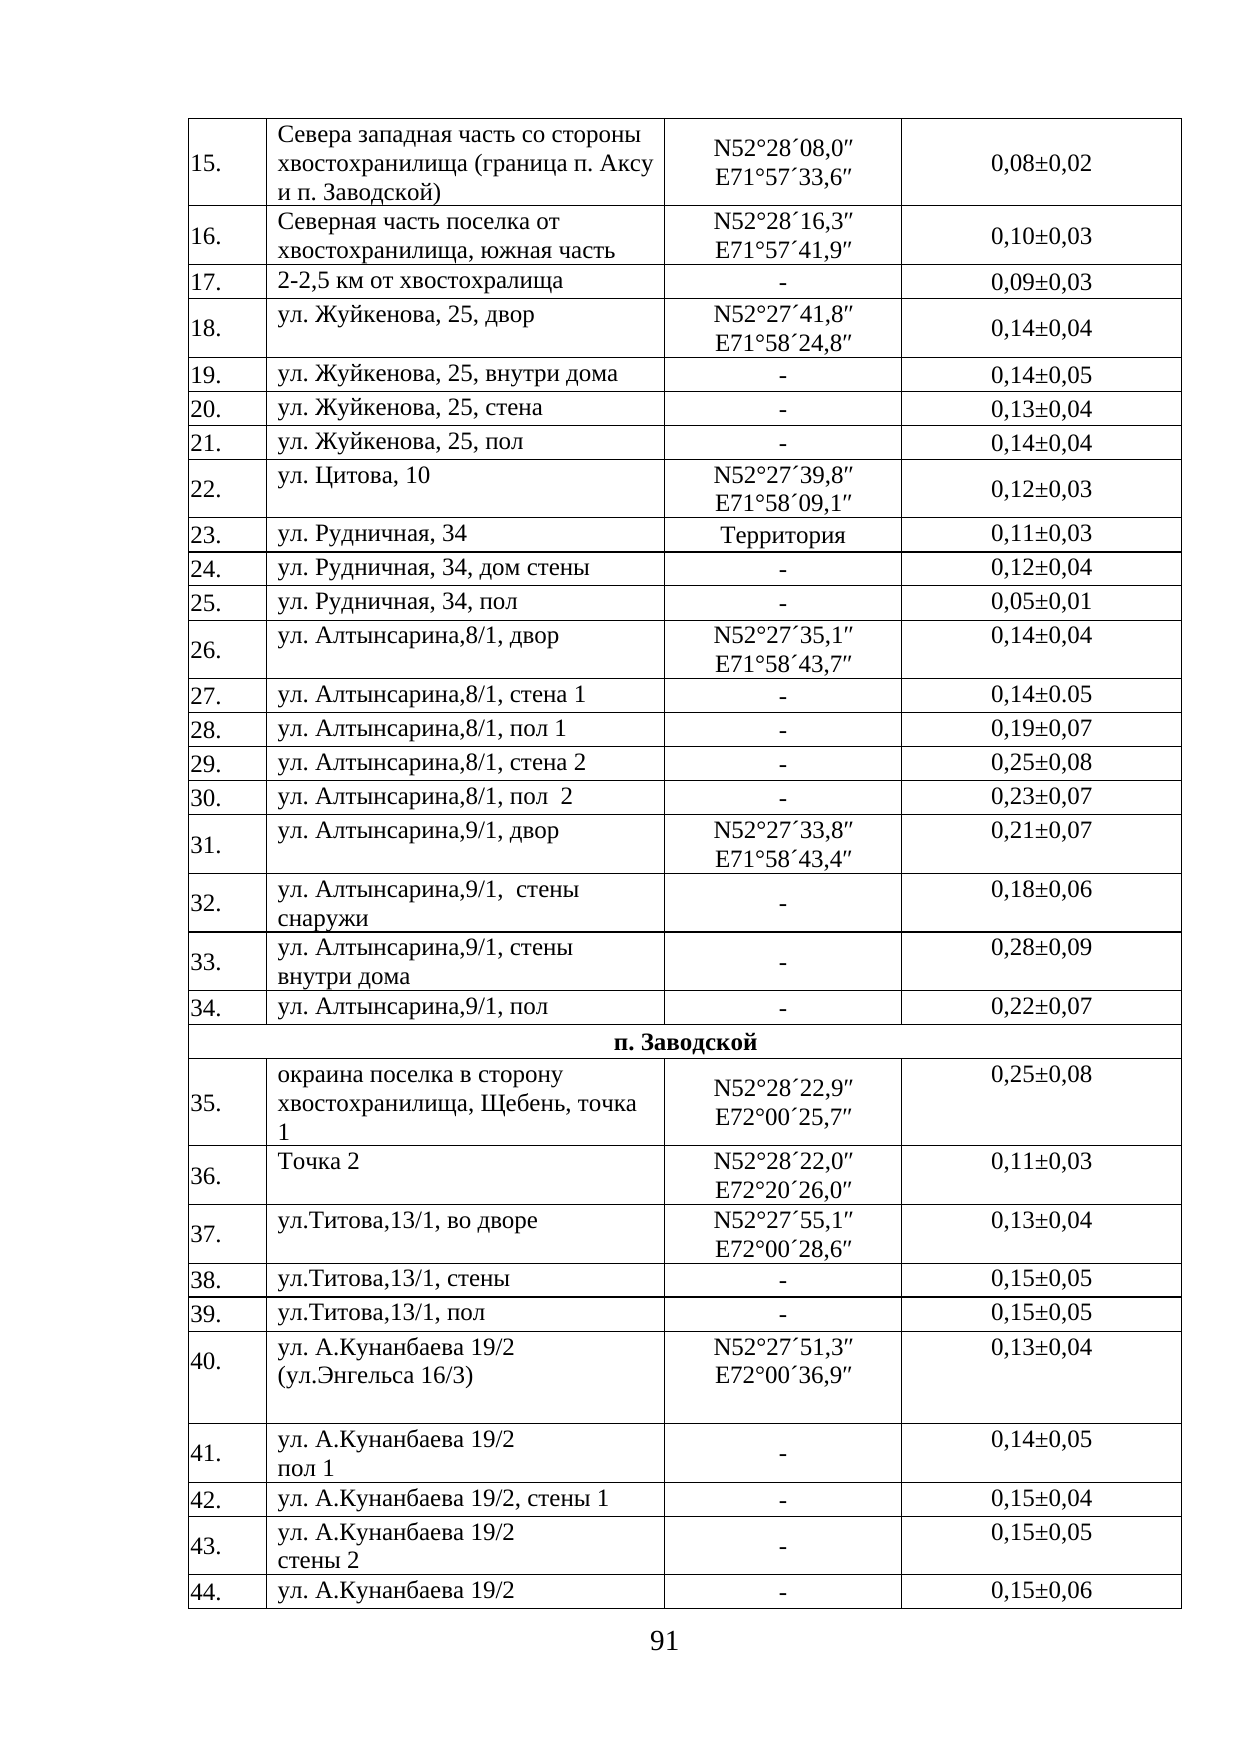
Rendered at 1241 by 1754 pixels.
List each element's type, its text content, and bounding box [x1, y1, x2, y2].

table_cell - [665, 426, 901, 459]
table_cell ул. Алтынсарина,8/1, стена 2 [267, 747, 664, 780]
table_cell ул. Жуйкенова, 25, пол [267, 426, 664, 459]
table_cell N52°28´16,3ʺ E71°57´41,9ʺ [665, 206, 901, 264]
table_cell ул. Алтынсарина,8/1, стена 1 [267, 679, 664, 712]
table_cell окраина поселка в сторону хвостохранилища, Щебень, точка 1 [267, 1059, 664, 1145]
table_cell - [665, 1483, 901, 1516]
table_cell [267, 1389, 664, 1423]
table_cell ул. Алтынсарина,9/1, стены внутри дома [267, 933, 664, 990]
table_cell 0,14±0,04 [902, 621, 1181, 678]
table_cell [189, 621, 266, 678]
table_cell N52°28´22,9ʺ E72°00´25,7ʺ [665, 1059, 901, 1145]
table_cell [189, 1575, 266, 1608]
table_cell [189, 119, 266, 205]
table_cell [189, 1146, 266, 1204]
table_cell ул. Рудничная, 34 [267, 518, 664, 551]
table_cell Северная часть поселка от хвостохранилища, южная часть [267, 206, 664, 264]
table_cell Точка 2 [267, 1146, 664, 1204]
table_cell 0,18±0,06 [902, 874, 1181, 931]
table_cell - [665, 991, 901, 1024]
table_cell - [665, 781, 901, 814]
table_cell 0,11±0,03 [902, 1146, 1181, 1204]
table_cell [189, 933, 266, 990]
table_cell - [665, 553, 901, 585]
table_cell [189, 1298, 266, 1331]
table_cell 0,12±0,04 [902, 553, 1181, 585]
table_cell [189, 679, 266, 712]
table_cell 0,13±0,04 [902, 1205, 1181, 1262]
table_cell ул. А.Кунанбаева 19/2, стены 1 [267, 1483, 664, 1516]
table_cell 0,14±0,05 [902, 358, 1181, 391]
table_cell 0,21±0,07 [902, 815, 1181, 873]
table_cell [189, 781, 266, 814]
table_cell [902, 1389, 1181, 1423]
table_cell 0,09±0,03 [902, 265, 1181, 298]
table_cell ул. Алтынсарина,8/1, пол 2 [267, 781, 664, 814]
table_cell 0,15±0,06 [902, 1575, 1181, 1608]
table_cell Севера западная часть со стороны хвостохранилища (граница п. Аксу и п. Заводской) [267, 119, 664, 205]
table_cell 0,14±0.05 [902, 679, 1181, 712]
table_cell [189, 265, 266, 298]
table_cell [189, 874, 266, 931]
table_cell ул. Жуйкенова, 25, стена [267, 392, 664, 425]
table_cell [189, 1483, 266, 1516]
table_cell 0,25±0,08 [902, 747, 1181, 780]
table_cell N52°27´35,1ʺ E71°58´43,7ʺ [665, 621, 901, 678]
table_cell [189, 1424, 266, 1482]
table_cell - [665, 358, 901, 391]
table_cell N52°28´22,0ʺ E72°20´26,0ʺ [665, 1146, 901, 1204]
table_cell 2-2,5 км от хвостохралища [267, 265, 664, 298]
table_cell [189, 815, 266, 873]
table_cell - [665, 1517, 901, 1574]
table_cell 0,13±0,04 [902, 392, 1181, 425]
table_cell [189, 206, 266, 264]
table_cell N52°27´55,1ʺ E72°00´28,6ʺ [665, 1205, 901, 1262]
table_cell ул. А.Кунанбаева 19/2 (ул.Энгельса 16/3) [267, 1332, 664, 1389]
table_cell - [665, 679, 901, 712]
table_cell [189, 518, 266, 551]
table_cell 0,15±0,05 [902, 1298, 1181, 1331]
table_cell [189, 426, 266, 459]
table_cell ул. Алтынсарина,8/1, двор [267, 621, 664, 678]
table_cell 0,05±0,01 [902, 586, 1181, 619]
table_cell [189, 586, 266, 619]
table_cell - [665, 265, 901, 298]
table_cell ул. Жуйкенова, 25, двор [267, 299, 664, 357]
table_cell [189, 713, 266, 746]
table_cell 0,15±0,05 [902, 1517, 1181, 1574]
table_cell 0,15±0,05 [902, 1264, 1181, 1296]
table_cell 0,14±0,04 [902, 299, 1181, 357]
table_cell ул. Жуйкенова, 25, внутри дома [267, 358, 664, 391]
table_cell [189, 991, 266, 1024]
table_cell - [665, 1424, 901, 1482]
table_cell ул. Алтынсарина,9/1, пол [267, 991, 664, 1024]
table_cell ул. Рудничная, 34, дом стены [267, 553, 664, 585]
table_cell 0,22±0,07 [902, 991, 1181, 1024]
table_cell 0,14±0,05 [902, 1424, 1181, 1482]
table_cell N52°27´51,3ʺ E72°00´36,9ʺ [665, 1332, 901, 1389]
table_cell N52°27´41,8ʺ E71°58´24,8ʺ [665, 299, 901, 357]
table_cell ул. Алтынсарина,8/1, пол 1 [267, 713, 664, 746]
table_cell 0,12±0,03 [902, 460, 1181, 517]
table_cell ул.Титова,13/1, пол [267, 1298, 664, 1331]
table_cell ул. Цитова, 10 [267, 460, 664, 517]
table_cell [189, 1332, 266, 1389]
table_cell [189, 460, 266, 517]
table_cell ул. А.Кунанбаева 19/2 пол 1 [267, 1424, 664, 1482]
table_cell - [665, 1264, 901, 1296]
table_cell - [665, 874, 901, 931]
table_cell - [665, 1575, 901, 1608]
table_cell ул. Алтынсарина,9/1, двор [267, 815, 664, 873]
table_cell 0,25±0,08 [902, 1059, 1181, 1145]
table_cell ул. Алтынсарина,9/1, стены снаружи [267, 874, 664, 931]
table_cell 0,10±0,03 [902, 206, 1181, 264]
table_cell [189, 1264, 266, 1296]
table_cell N52°27´39,8ʺ E71°58´09,1ʺ [665, 460, 901, 517]
table_cell 0,15±0,04 [902, 1483, 1181, 1516]
table_cell п. Заводской [189, 1025, 1181, 1058]
table_cell - [665, 933, 901, 990]
table_cell - [665, 747, 901, 780]
table_cell [189, 1059, 266, 1145]
table_cell ул. А.Кунанбаева 19/2 стены 2 [267, 1517, 664, 1574]
table_cell ул.Титова,13/1, стены [267, 1264, 664, 1296]
table_cell [189, 1517, 266, 1574]
table_cell - [665, 392, 901, 425]
table_cell [189, 553, 266, 585]
table_cell Территория [665, 518, 901, 551]
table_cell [267, 1575, 664, 1608]
table_cell N52°27´33,8ʺ E71°58´43,4ʺ [665, 815, 901, 873]
table_cell 0,11±0,03 [902, 518, 1181, 551]
table_cell ул. Рудничная, 34, пол [267, 586, 664, 619]
table_cell 0,19±0,07 [902, 713, 1181, 746]
table_cell [189, 358, 266, 391]
table_cell - [665, 586, 901, 619]
table_cell - [665, 713, 901, 746]
table_cell [189, 392, 266, 425]
table_cell [189, 747, 266, 780]
table_cell 0,08±0,02 [902, 119, 1181, 205]
table_cell 0,23±0,07 [902, 781, 1181, 814]
table_cell [189, 299, 266, 357]
table_cell [189, 1205, 266, 1262]
table_cell 0,14±0,04 [902, 426, 1181, 459]
table_cell - [665, 1298, 901, 1331]
table_cell ул.Титова,13/1, во дворе [267, 1205, 664, 1262]
table_cell [665, 1389, 901, 1423]
table_cell 0,28±0,09 [902, 933, 1181, 990]
table_cell [189, 1389, 266, 1423]
table_cell N52°28´08,0ʺ E71°57´33,6ʺ [665, 119, 901, 205]
table_cell 0,13±0,04 [902, 1332, 1181, 1389]
